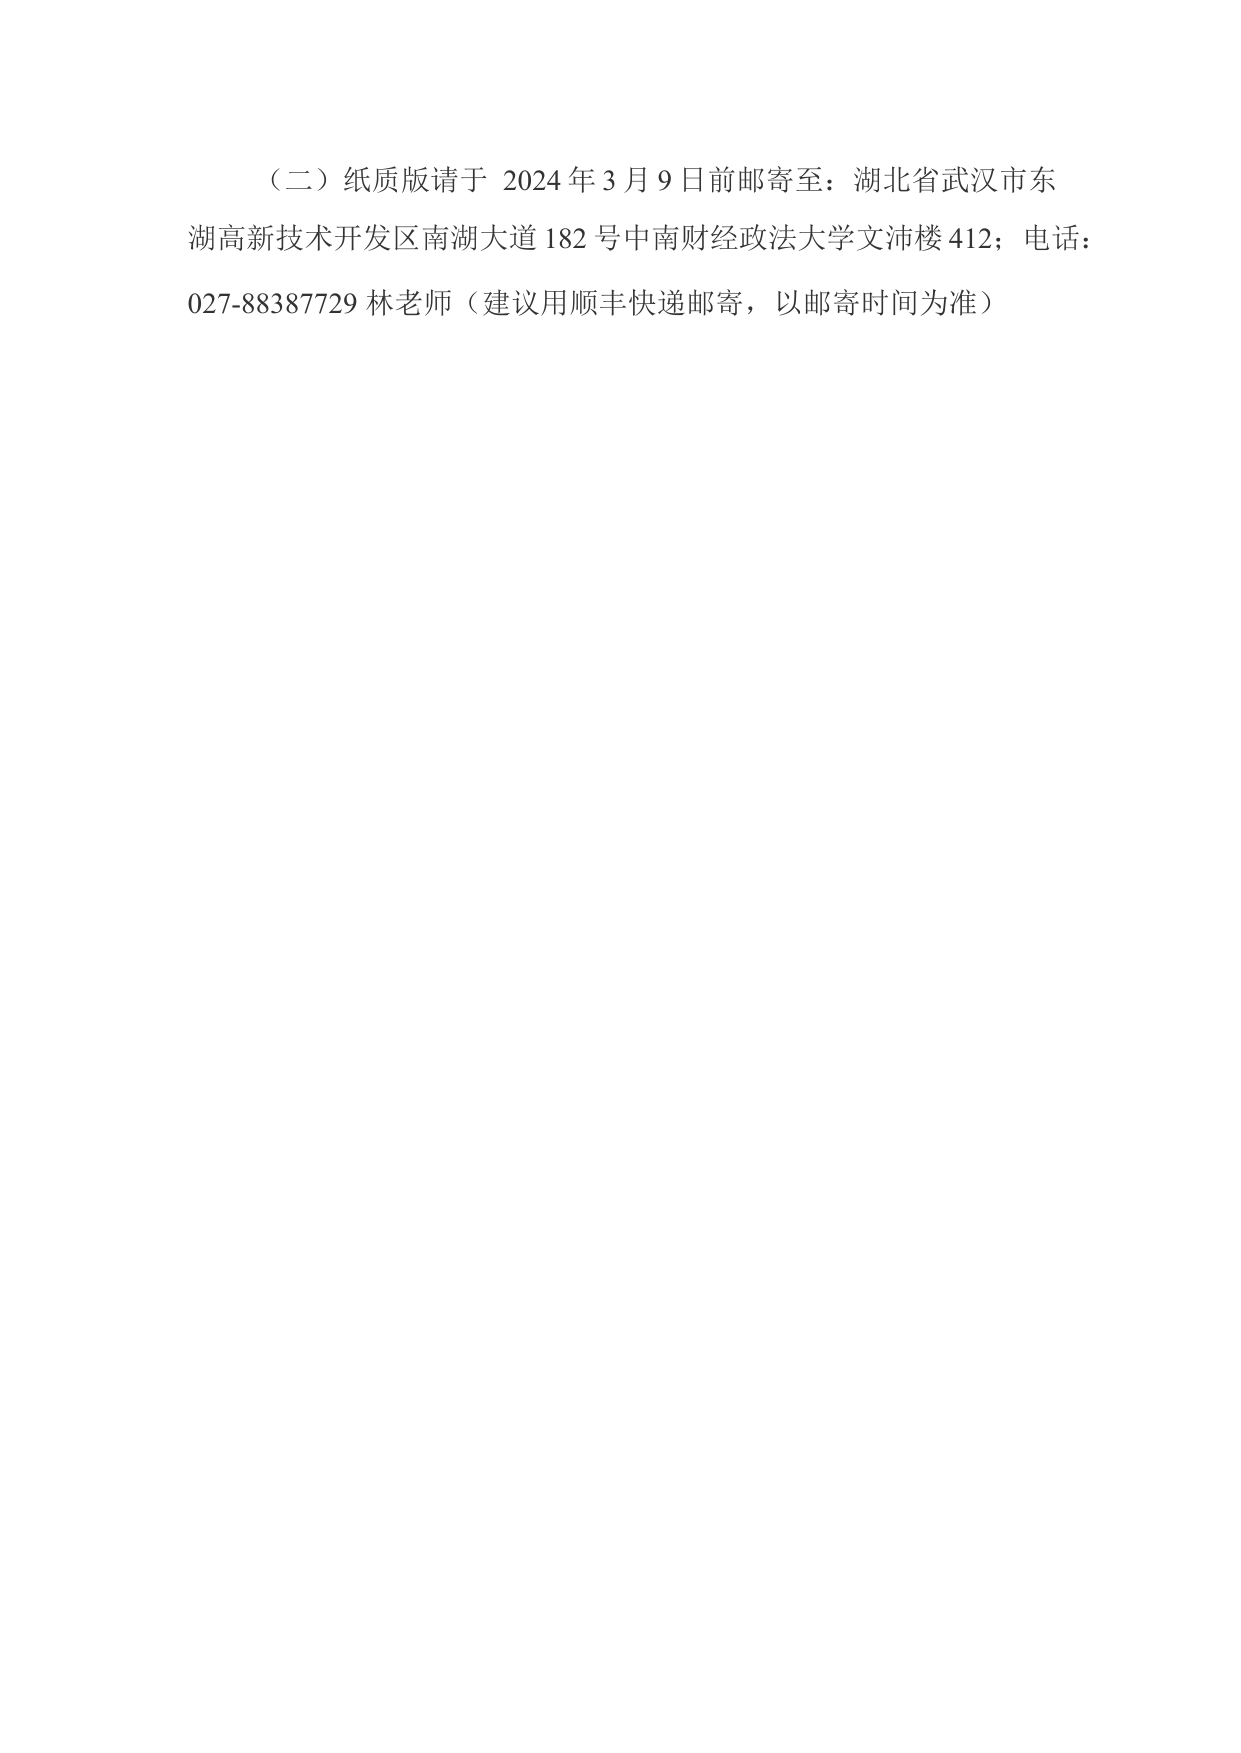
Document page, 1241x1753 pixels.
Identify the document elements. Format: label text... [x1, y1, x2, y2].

text （二）纸质版请于 2024年3月9日前邮寄至：湖北省武汉市东 [255, 166, 1183, 197]
text 湖高新技术开发区南湖大道182号中南财经政法大学文沛楼412；电话： [187, 197, 1183, 262]
text 027-88387729 林老师（建议用顺丰快递邮寄，以邮寄时间为准） [187, 262, 1183, 327]
